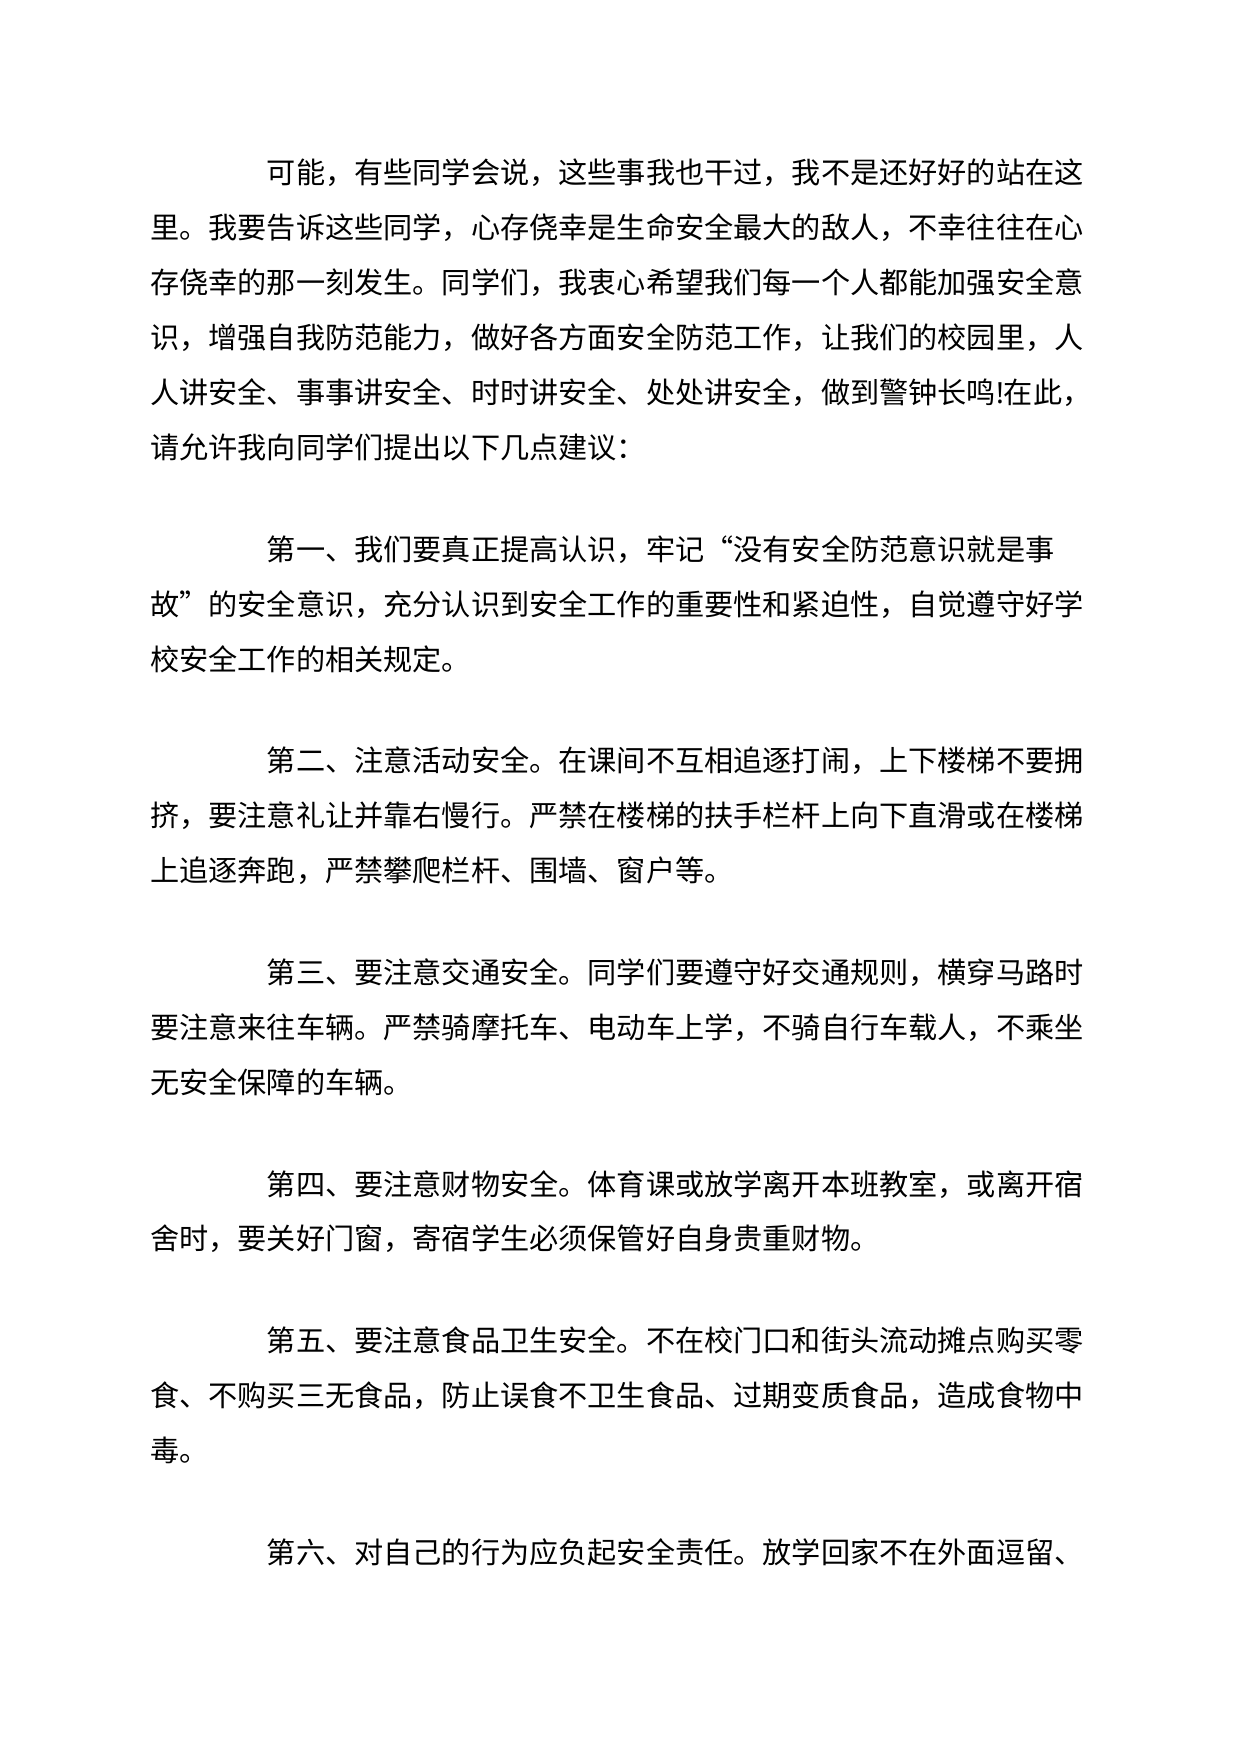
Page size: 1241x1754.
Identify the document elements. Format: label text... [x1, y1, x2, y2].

text 可能，有些同学会说，这些事我也干过，我不是还好好的站在这里。我要告诉这些同学，心存侥幸是生命安全最大的敌人，不幸往往在心存侥幸的那一刻发生。同学们，我衷心希望我们每一个人都能加强安全意识，增强自我防范能力，做好各方面安全防范工作，让我们的校园里，人人讲安全、事事讲安全、时时讲安全、处处讲安全，做到警钟长鸣!在此，请允许我向同学们提出以下几点建议： [150, 150, 1090, 467]
text 第三、要注意交通安全。同学们要遵守好交通规则，横穿马路时要注意来往车辆。严禁骑摩托车、电动车上学，不骑自行车载人，不乘坐无安全保障的车辆。 [150, 949, 1090, 1102]
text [150, 1529, 1090, 1572]
text 第一、我们要真正提高认识，牢记“没有安全防范意识就是事故”的安全意识，充分认识到安全工作的重要性和紧迫性，自觉遵守好学校安全工作的相关规定。 [150, 526, 1090, 678]
text 第二、注意活动安全。在课间不互相追逐打闹，上下楼梯不要拥挤，要注意礼让并靠右慢行。严禁在楼梯的扶手栏杆上向下直滑或在楼梯上追逐奔跑，严禁攀爬栏杆、围墙、窗户等。 [150, 738, 1090, 890]
text 第五、要注意食品卫生安全。不在校门口和街头流动摊点购买零食、不购买三无食品，防止误食不卫生食品、过期变质食品，造成食物中毒。 [150, 1318, 1090, 1470]
text 第四、要注意财物安全。体育课或放学离开本班教室，或离开宿舍时，要关好门窗，寄宿学生必须保管好自身贵重财物。 [150, 1161, 1090, 1258]
